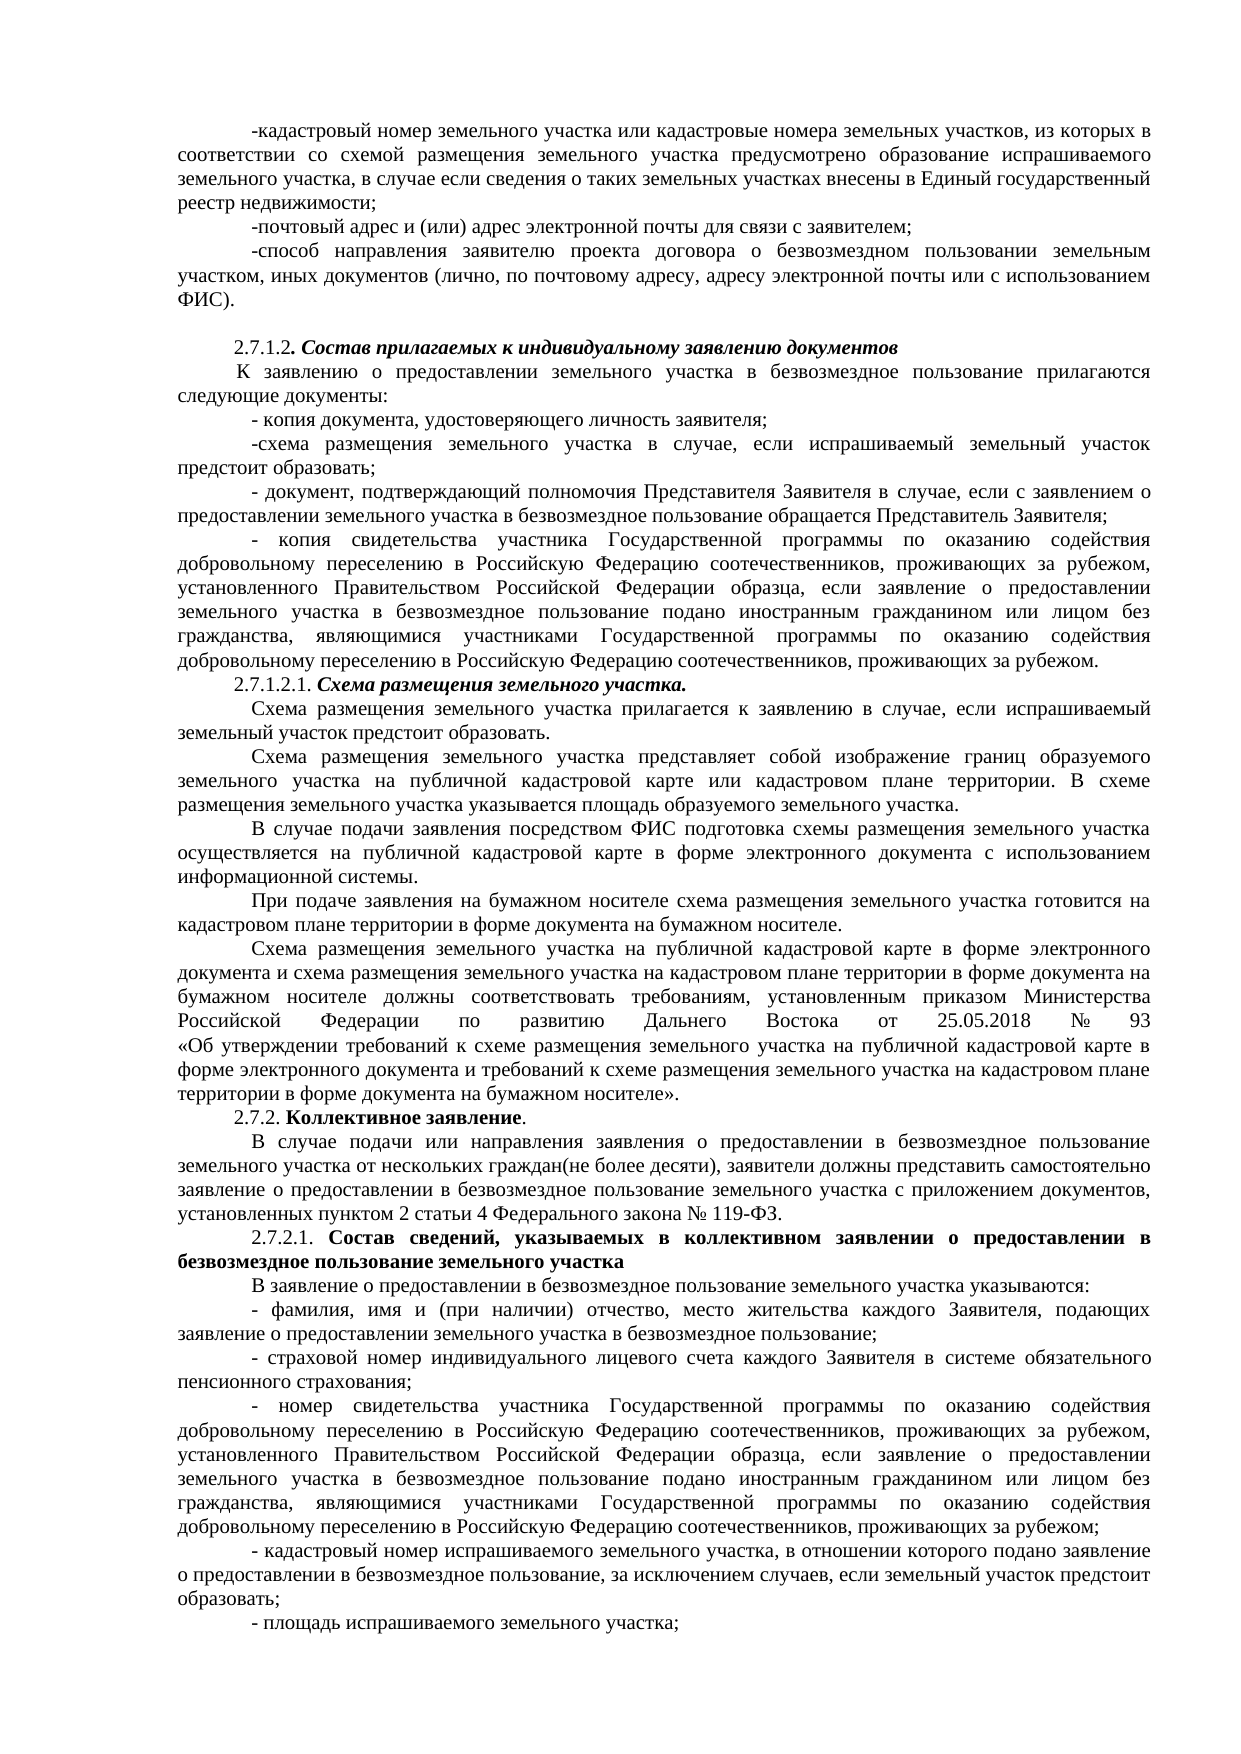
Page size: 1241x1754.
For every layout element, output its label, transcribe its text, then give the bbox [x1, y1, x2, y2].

list Схема размещения земельного участка представляет собой изображение границ образуемого земельного участка на публичной кадастровой карте или кадастровом плане территории. В схеме размещения земельного участка указывается площадь образуемого земельного участка. [177, 744, 1152, 816]
list Схема размещения земельного участка прилагается к заявлению в случае, если испрашиваемый земельный участок предстоит образовать. [177, 696, 1152, 744]
text -способ направления заявителю проекта договора о безвозмездном пользовании земельным участком, иных документов (лично, по почтовому адресу, адресу электронной почты или с использованием ФИС). [177, 238, 1152, 311]
list - копия документа, удостоверяющего личность заявителя; [177, 407, 1152, 431]
text - страховой номер индивидуального лицевого счета каждого Заявителя в системе обязательного пенсионного страхования; [177, 1345, 1152, 1393]
text 2.7.2. Коллективное заявление. [177, 1105, 1152, 1129]
text К заявлению о предоставлении земельного участка в безвозмездное пользование прилагаются следующие документы: [177, 359, 1152, 407]
subtitle 2.7.2.1. Состав сведений, указываемых в коллективном заявлении о предоставлении в безвозмездное пользование земельного участка [177, 1225, 1152, 1273]
text -почтовый адрес и (или) адрес электронной почты для связи с заявителем; [177, 214, 1152, 238]
text В заявление о предоставлении в безвозмездное пользование земельного участка указываются: [177, 1273, 1152, 1297]
text - кадастровый номер испрашиваемого земельного участка, в отношении которого подано заявление о предоставлении в безвозмездное пользование, за исключением случаев, если земельный участок предстоит образовать; [177, 1538, 1152, 1610]
list -схема размещения земельного участка в случае, если испрашиваемый земельный участок предстоит образовать; [177, 431, 1152, 479]
text - площадь испрашиваемого земельного участка; [177, 1610, 1152, 1634]
list В случае подачи заявления посредством ФИС подготовка схемы размещения земельного участка осуществляется на публичной кадастровой карте в форме электронного документа с использованием информационной системы. [177, 816, 1152, 888]
text 2.7.1.2.1. Схема размещения земельного участка. [177, 672, 1152, 696]
list При подаче заявления на бумажном носителе схема размещения земельного участка готовится на кадастровом плане территории в форме документа на бумажном носителе. [177, 888, 1152, 936]
text - номер свидетельства участника Государственной программы по оказанию содействия добровольному переселению в Российскую Федерацию соотечественников, проживающих за рубежом, установленного Правительством Российской Федерации образца, если заявление о предоставлении земельного участка в безвозмездное пользование подано иностранным гражданином или лицом без гражданства, являющимися участниками Государственной программы по оказанию содействия добровольному переселению в Российскую Федерацию соотечественников, проживающих за рубежом; [177, 1393, 1152, 1538]
text -кадастровый номер земельного участка или кадастровые номера земельных участков, из которых в соответствии со схемой размещения земельного участка предусмотрено образование испрашиваемого земельного участка, в случае если сведения о таких земельных участках внесены в Единый государственный реестр недвижимости; [177, 118, 1152, 214]
list - копия свидетельства участника Государственной программы по оказанию содействия добровольному переселению в Российскую Федерацию соотечественников, проживающих за рубежом, установленного Правительством Российской Федерации образца, если заявление о предоставлении земельного участка в безвозмездное пользование подано иностранным гражданином или лицом без гражданства, являющимися участниками Государственной программы по оказанию содействия добровольному переселению в Российскую Федерацию соотечественников, проживающих за рубежом. [177, 527, 1152, 672]
list - документ, подтверждающий полномочия Представителя Заявителя в случае, если с заявлением о предоставлении земельного участка в безвозмездное пользование обращается Представитель Заявителя; [177, 479, 1152, 527]
list Схема размещения земельного участка на публичной кадастровой карте в форме электронного документа и схема размещения земельного участка на кадастровом плане территории в форме документа на бумажном носителе должны соответствовать требованиям, установленным приказом Министерства Российской Федерации по развитию Дальнего Востока от 25.05.2018 № 93 «Об утверждении требований к схеме размещения земельного участка на публичной кадастровой карте в форме электронного документа и требований к схеме размещения земельного участка на кадастровом плане территории в форме документа на бумажном носителе». [177, 936, 1152, 1105]
list В случае подачи или направления заявления о предоставлении в безвозмездное пользование земельного участка от нескольких граждан(не более десяти), заявители должны представить самостоятельно заявление о предоставлении в безвозмездное пользование земельного участка с приложением документов, установленных пунктом 2 статьи 4 Федерального закона № 119-ФЗ. [177, 1129, 1152, 1225]
text - фамилия, имя и (при наличии) отчество, место жительства каждого Заявителя, подающих заявление о предоставлении земельного участка в безвозмездное пользование; [177, 1297, 1152, 1345]
text 2.7.1.2. Состав прилагаемых к индивидуальному заявлению документов [177, 335, 1152, 359]
